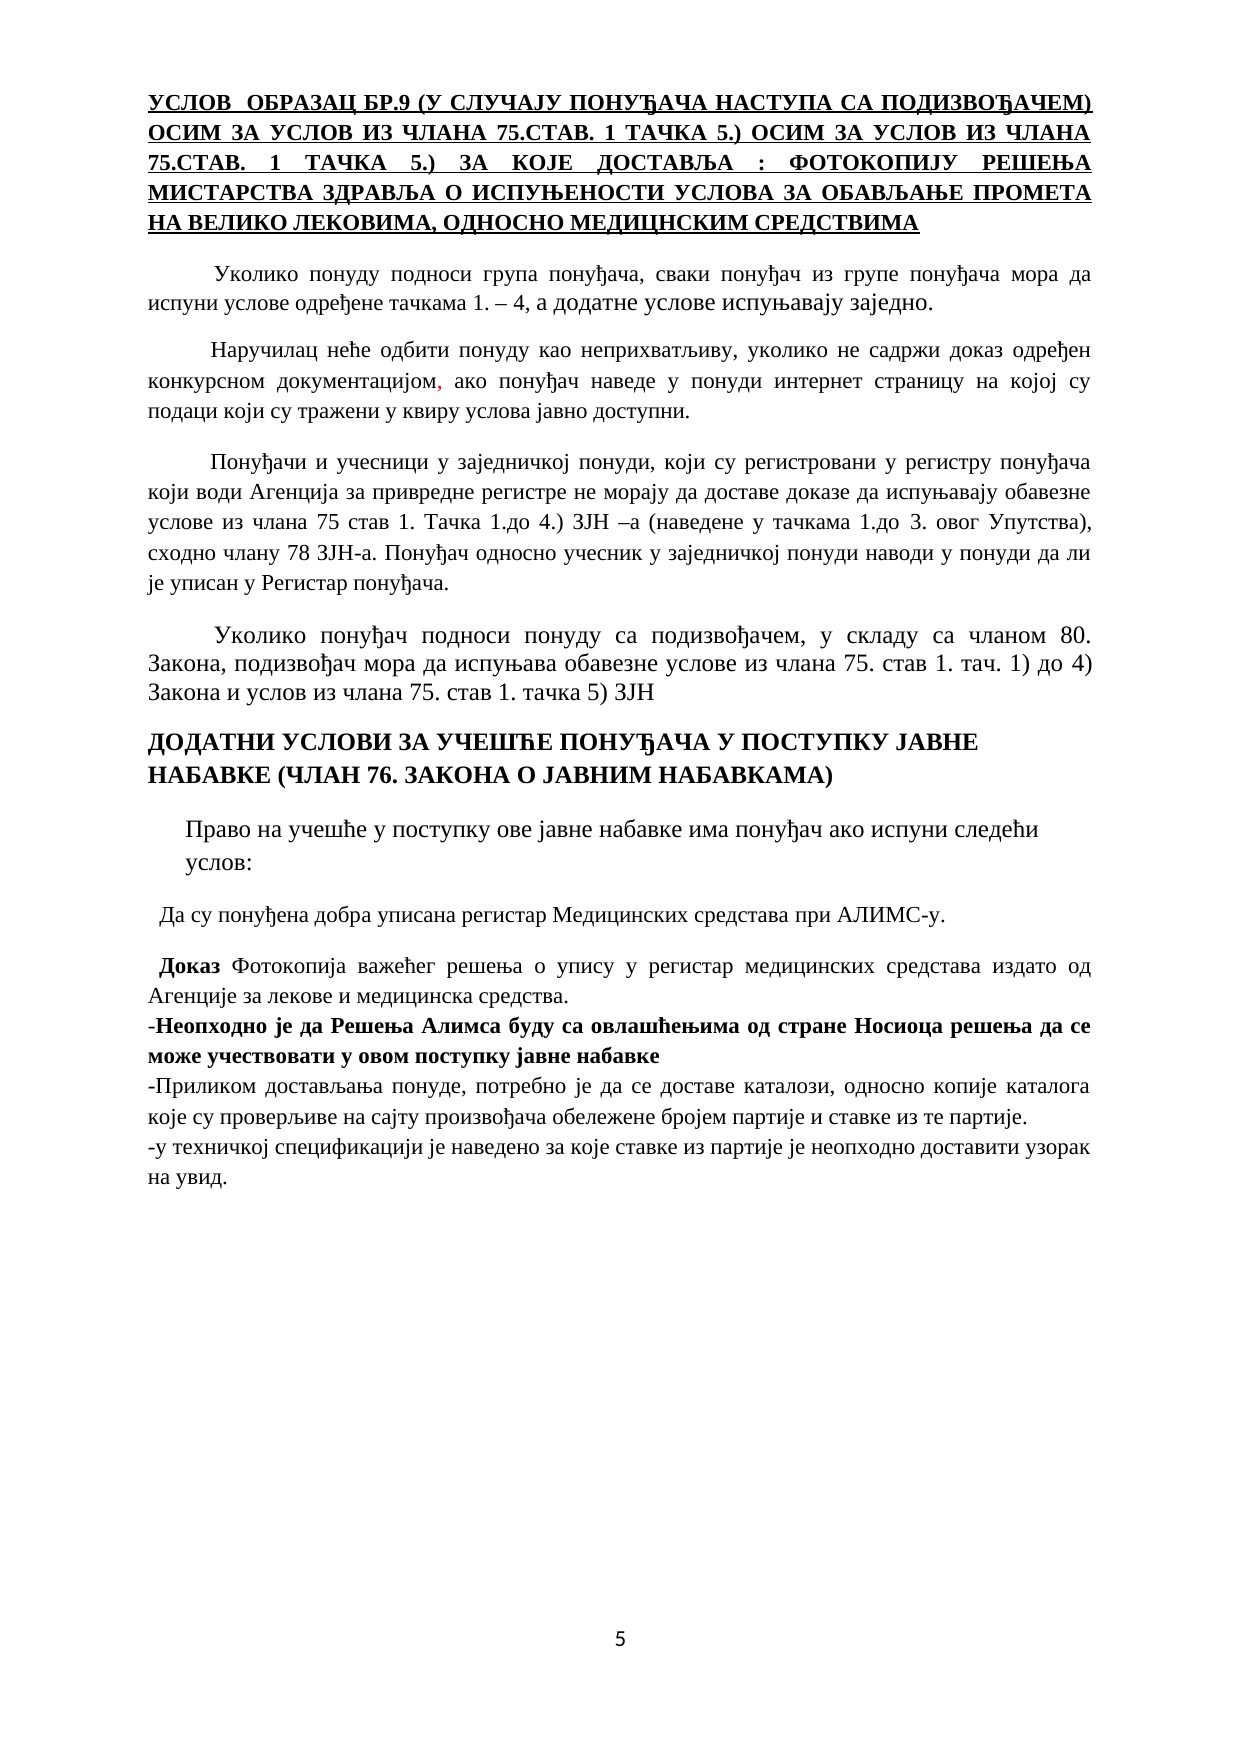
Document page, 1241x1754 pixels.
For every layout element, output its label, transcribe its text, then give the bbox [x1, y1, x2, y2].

text ДОДАТНИ УСЛОВИ ЗА УЧЕШЋЕ ПОНУЂАЧА У ПОСТУПКУ ЈАВНЕ НАБАВКЕ (ЧЛАН 76. ЗАКОНА О ЈАВНИМ НАБАВКАМА) [148, 727, 1092, 789]
list Уколико понуђач подноси понуду са подизвођачем, у складу са чланом 80. Закона, подизвођач мора да испуњава обавезне услове из члана 75. став 1. тач. 1) до 4) Закона и услов из члана 75. став 1. тачка 5) ЗЈН [148, 620, 1092, 706]
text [148, 113, 1092, 172]
text Да су понуђена добрa уписанa регистар Медицинских средстава при АЛИМС-у. [148, 901, 1093, 927]
text -Неопходно је да Решења Алимса буду са овлашћењима од стране Носиоца решења да се може учествовати у овом поступку јавне набавке [148, 1012, 1092, 1069]
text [148, 89, 1092, 111]
text Право на учешће у поступку ове јавне набавке има понуђач ако испуни следећи услов: [185, 814, 1092, 876]
list Уколико понуду подноси група понуђача, сваки понуђач из групе понуђача мора да испуни услове одређене тачкама 1. – 4, а додатне услове испуњавају заједно. [148, 261, 1092, 316]
text -Приликом достављања понуде, потребно је да се доставе каталози, односно копије каталога које су проверљиве на сајту произвођача обележене бројем партије и ставке из те партије. [148, 1072, 1092, 1129]
text -у техничкој спецификацији је наведено за које ставке из партије је неопходно доставити узорак на увид. [148, 1133, 1092, 1189]
text Понуђачи и учесници у заједничкој понуди, који су регистровани у регистру понуђача који води Агенција за привредне регистре не морају да доставе доказе да испуњавају обавезне услове из члана 75 став 1. Тачка 1.до 4.) ЗЈН –а (наведене у тачкама 1.до 3. овог Упутства), сходно члану 78 ЗЈН-а. Понуђач односно учесник у заједничкој понуди наводи у понуди да ли је уписан у Регистар понуђача. [148, 448, 1092, 595]
text Доказ Фотокопија важећег решења о упису у регистар медицинских средстава издато од Агенције за лекове и медицинска средства. [148, 952, 1092, 1008]
text Наручилац неће одбити понуду као неприхватљиву, уколико не садржи доказ одређен конкурсном документацијом, ако понуђач наведе у понуди интернет страницу на којој су подаци који су тражени у квиру услова јавно доступни. [148, 336, 1092, 423]
